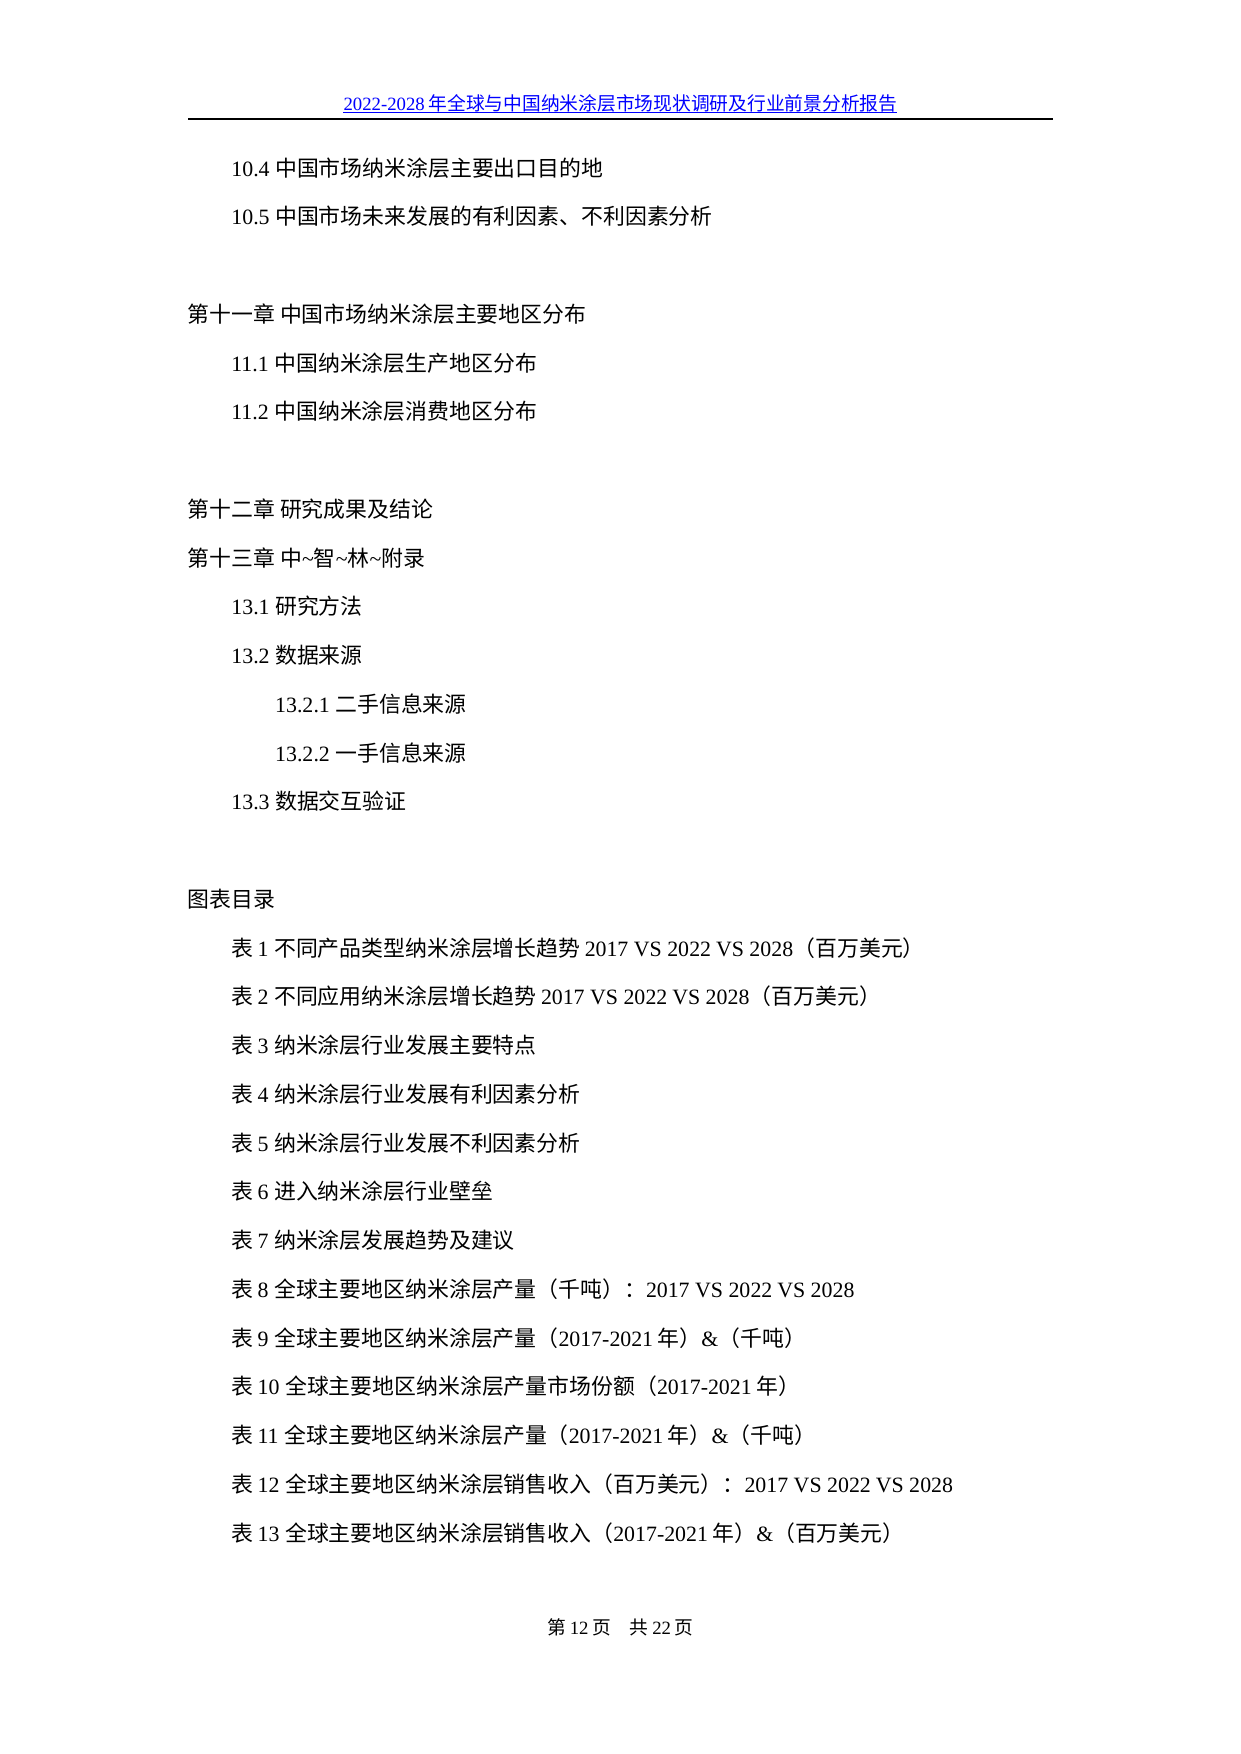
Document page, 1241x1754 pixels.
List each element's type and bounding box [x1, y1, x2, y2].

text [187, 150, 1053, 1548]
